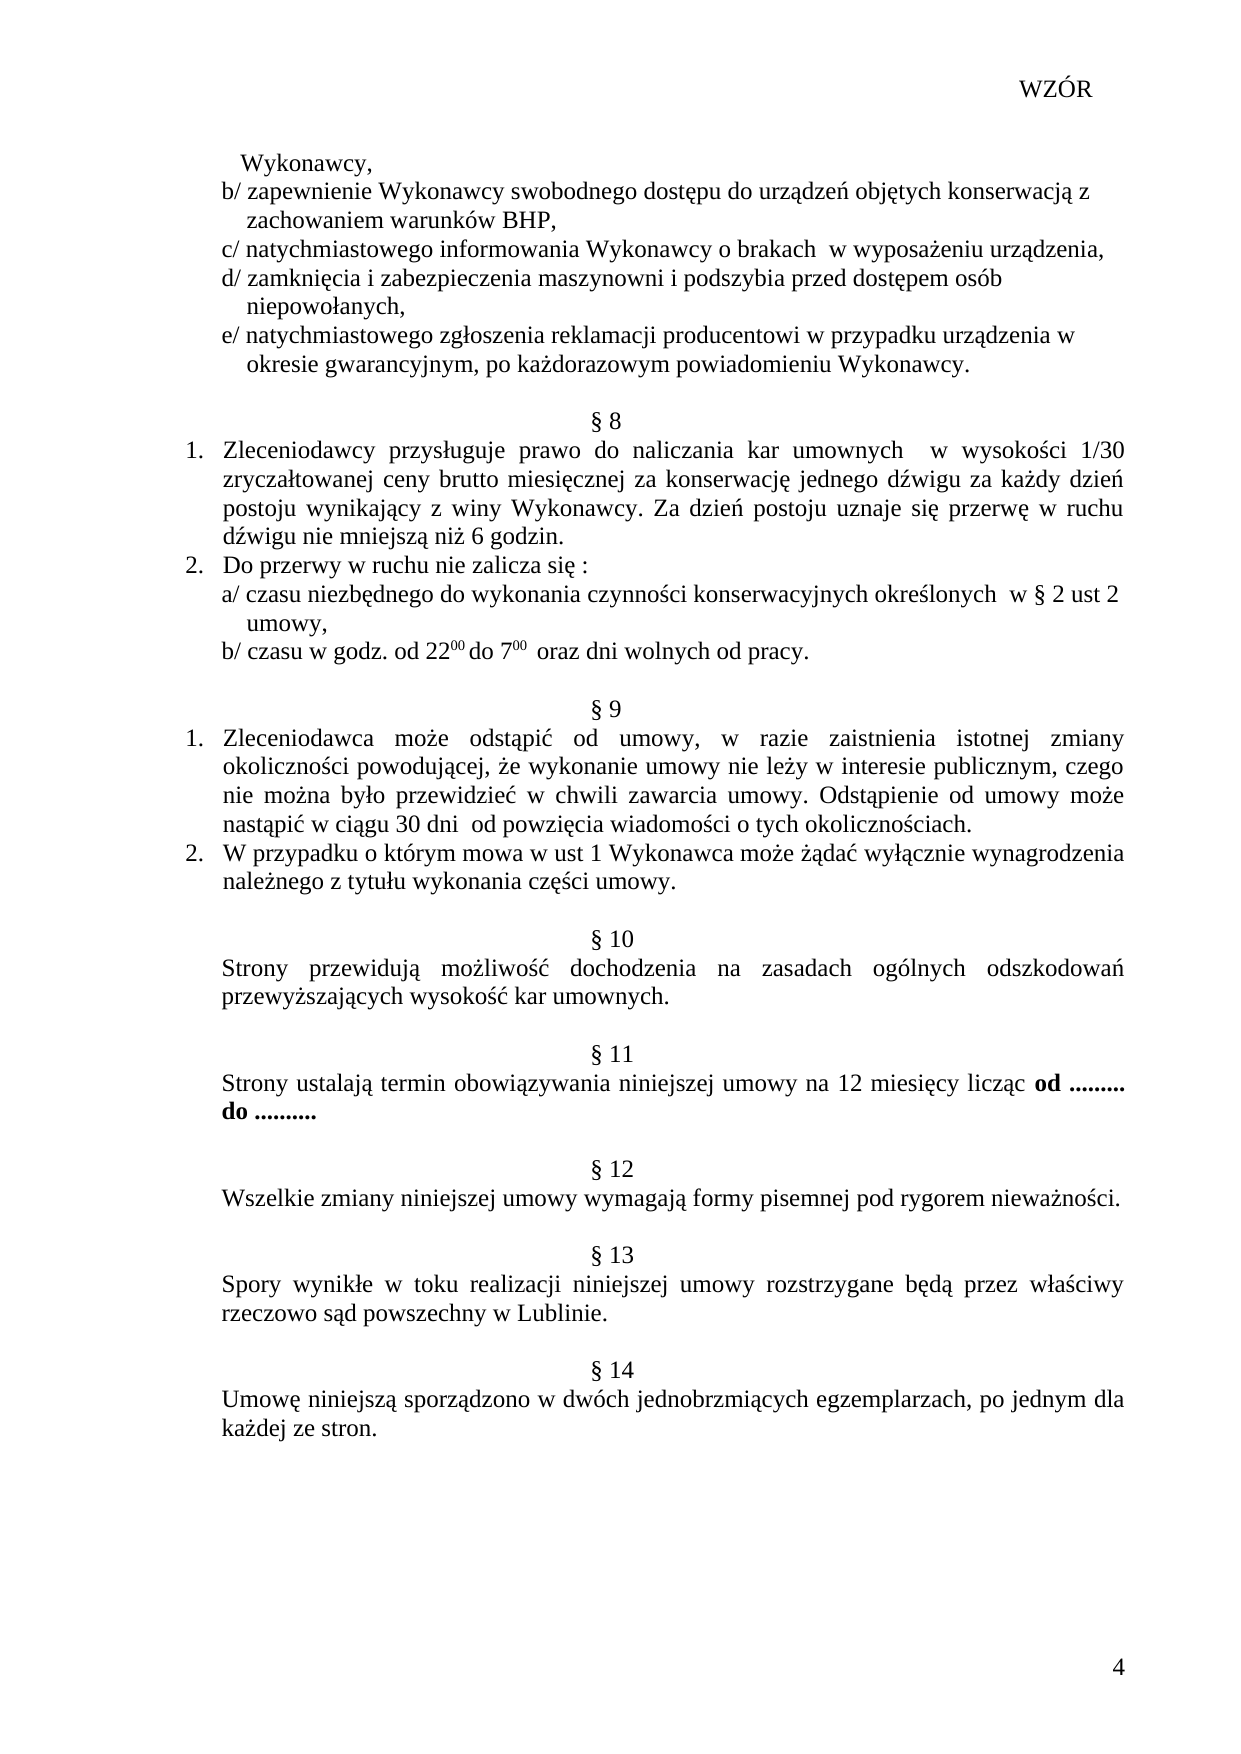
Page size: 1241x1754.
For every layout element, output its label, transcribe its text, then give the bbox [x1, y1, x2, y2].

text okresie gwarancyjnym, po każdorazowym powiadomieniu Wykonawcy. [221, 349, 1125, 406]
list W przypadku o którym mowa w ust 1 Wykonawca może żądać wyłącznie wynagrodzenia należnego z tytułu wykonania części umowy. [185, 838, 1125, 895]
text b/ zapewnienie Wykonawcy swobodnego dostępu do urządzeń objętych konserwacją z [221, 176, 1125, 205]
text § 14 [554, 1355, 1125, 1384]
text e/ natychmiastowego zgłoszenia reklamacji producentowi w przypadku urządzenia w [221, 320, 1125, 349]
text Umowę niniejszą sporządzono w dwóch jednobrzmiących egzemplarzach, po jednym dla każdej ze stron. [221, 1384, 1125, 1441]
text b/ czasu w godz. od 2200 do 700 oraz dni wolnych od pracy. [221, 636, 1125, 665]
text § 9 [517, 694, 1125, 723]
text Strony ustalają termin obowiązywania niniejszej umowy na 12 miesięcy licząc od ......... do .......... [221, 1068, 1125, 1125]
text § 10 [517, 924, 1125, 953]
text Spory wynikłe w toku realizacji niniejszej umowy rozstrzygane będą przez właściwy rzeczowo sąd powszechny w Lublinie. [221, 1269, 1125, 1355]
text Wykonawcy, [221, 148, 1125, 176]
text § 11 [517, 1039, 1125, 1068]
text Wszelkie zmiany niniejszej umowy wymagają formy pisemnej pod rygorem nieważności. [148, 1183, 1125, 1211]
text c/ natychmiastowego informowania Wykonawcy o brakach w wyposażeniu urządzenia, [221, 234, 1125, 263]
text d/ zamknięcia i zabezpieczenia maszynowni i podszybia przed dostępem osób [221, 263, 1125, 291]
text umowy, [221, 608, 1125, 636]
list Zleceniodawcy przysługuje prawo do naliczania kar umownych w wysokości 1/30 zryczałtowanej ceny brutto miesięcznej za konserwację jednego dźwigu za każdy dzień postoju wynikający z winy Wykonawcy. Za dzień postoju uznaje się przerwę w ruchu dźwigu nie mniejszą niż 6 godzin. [185, 435, 1125, 550]
list Do przerwy w ruchu nie zalicza się : [185, 550, 1125, 579]
text niepowołanych, [221, 291, 1125, 320]
text zachowaniem warunków BHP, [221, 205, 1125, 234]
text § 12 [554, 1154, 1125, 1183]
text § 13 [516, 1240, 1125, 1269]
text Strony przewidują możliwość dochodzenia na zasadach ogólnych odszkodowań przewyższających wysokość kar umownych. [221, 953, 1125, 1010]
text § 8 [517, 406, 1125, 435]
list Zleceniodawca może odstąpić od umowy, w razie zaistnienia istotnej zmiany okoliczności powodującej, że wykonanie umowy nie leży w interesie publicznym, czego nie można było przewidzieć w chwili zawarcia umowy. Odstąpienie od umowy może nastąpić w ciągu 30 dni od powzięcia wiadomości o tych okolicznościach. [185, 723, 1125, 838]
text a/ czasu niezbędnego do wykonania czynności konserwacyjnych określonych w § 2 ust 2 [221, 579, 1125, 608]
